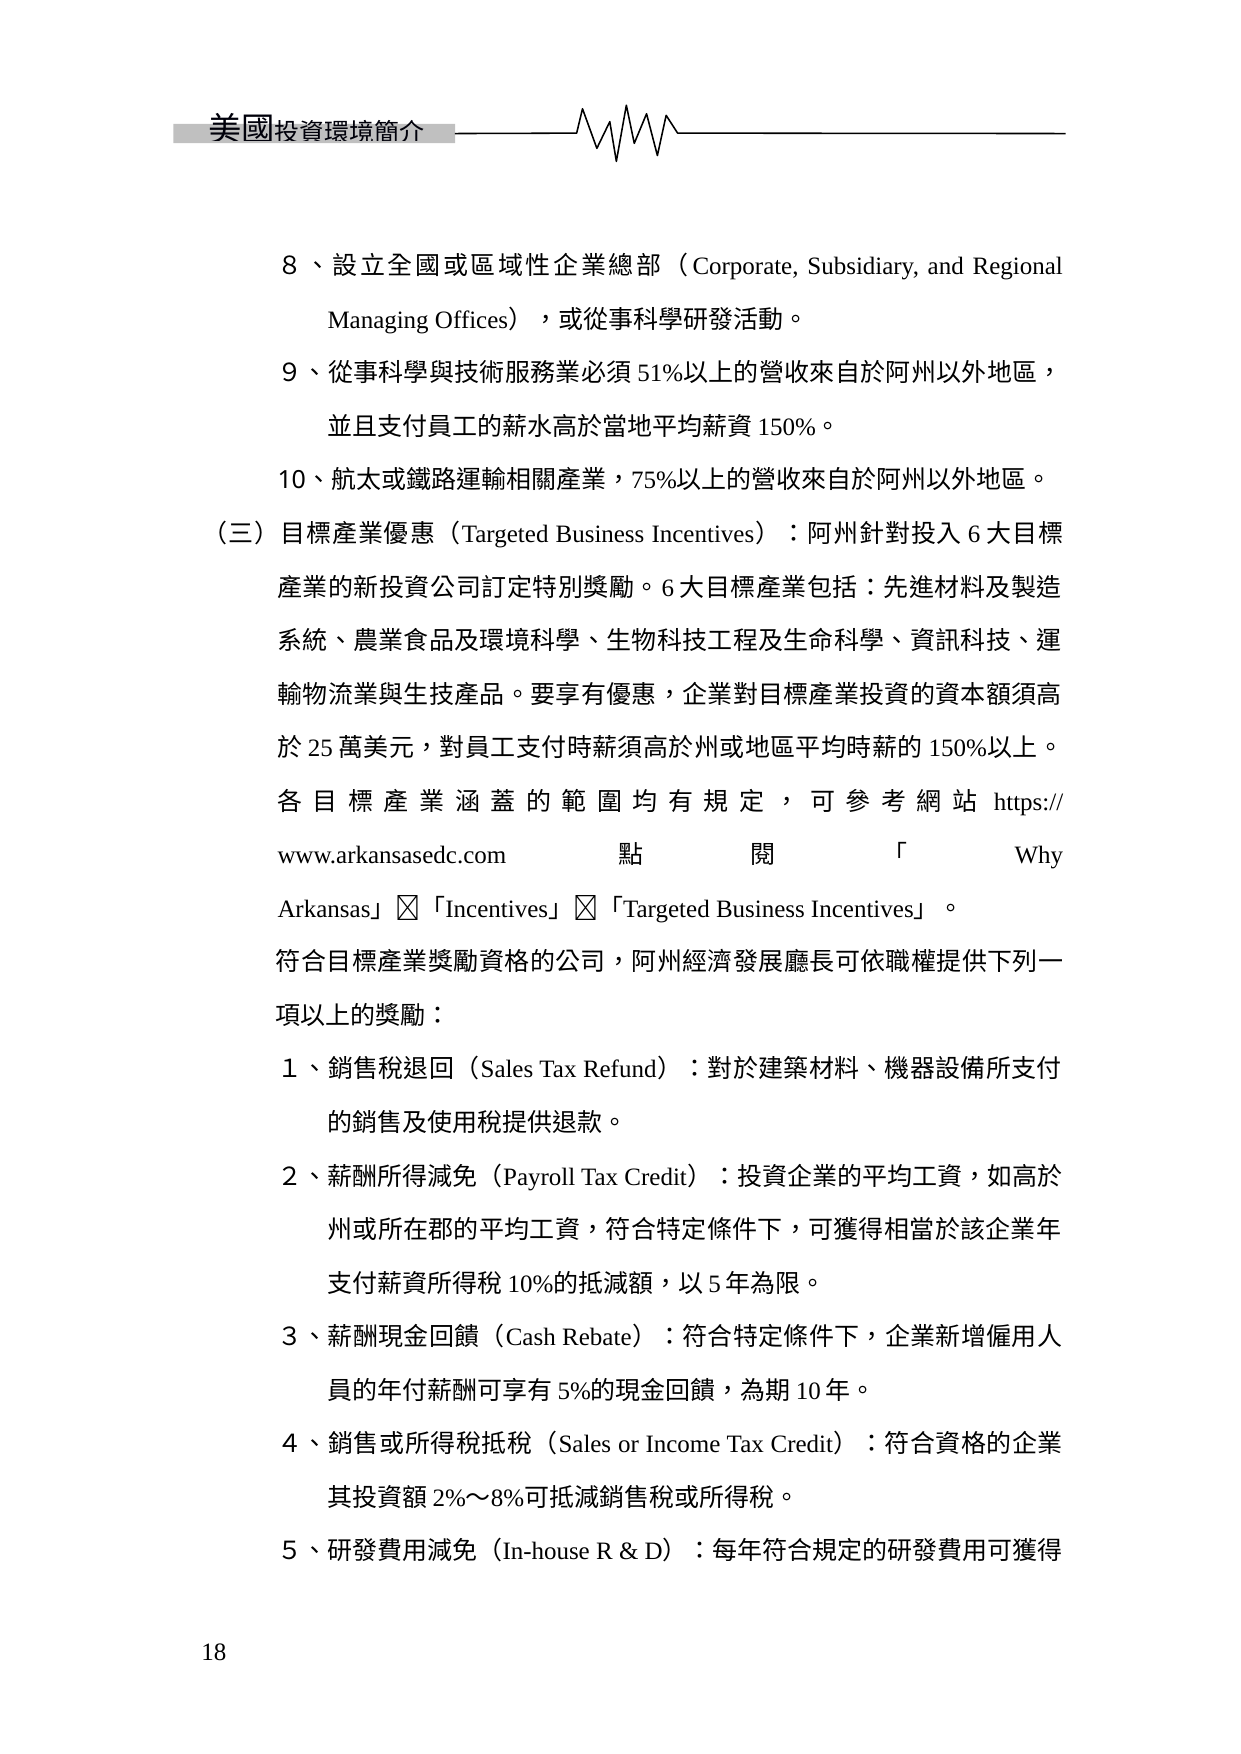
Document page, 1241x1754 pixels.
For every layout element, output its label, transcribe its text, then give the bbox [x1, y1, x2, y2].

text ８、設立全國或區域性企業總部（Corporate, Subsidiary, and Regional Managing Offices），或從事科學研發活動。 [277, 237, 1063, 344]
text 符合目標產業獎勵資格的公司，阿州經濟發展廳長可依職權提供下列一項以上的獎勵： [276, 933, 1063, 1040]
text （三）目標產業優惠（Targeted Business Incentives）：阿州針對投入6大目標產業的新投資公司訂定特別獎勵。6大目標產業包括：先進材料及製造系統、農業食品及環境科學、生物科技工程及生命科學、資訊科技、運輸物流業與生技產品。要享有優惠，企業對目標產業投資的資本額須高於25萬美元，對員工支付時薪須高於州或地區平均時薪的150%以上。各目標產業涵蓋的範圍均有規定，可參考網站https://www.arkansasedc.com點閱「Why Arkansas」「Incentives」「Targeted Business Incentives」。 [202, 505, 1063, 933]
text ３、薪酬現金回饋（Cash Rebate）：符合特定條件下，企業新增僱用人員的年付薪酬可享有5%的現金回饋，為期10年。 [277, 1308, 1063, 1415]
text ４、銷售或所得稅抵稅（Sales or Income Tax Credit）：符合資格的企業其投資額2%～8%可抵減銷售稅或所得稅。 [277, 1415, 1063, 1522]
text ２、薪酬所得減免（Payroll Tax Credit）：投資企業的平均工資，如高於州或所在郡的平均工資，符合特定條件下，可獲得相當於該企業年支付薪資所得稅10%的抵減額，以5年為限。 [277, 1147, 1063, 1308]
text ９、從事科學與技術服務業必須51%以上的營收來自於阿州以外地區，並且支付員工的薪水高於當地平均薪資150%。 [277, 344, 1063, 451]
text １、銷售稅退回（Sales Tax Refund）：對於建築材料、機器設備所支付的銷售及使用稅提供退款。 [277, 1040, 1063, 1147]
text 10、航太或鐵路運輸相關產業，75%以上的營收來自於阿州以外地區。 [277, 451, 1063, 505]
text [277, 1522, 1063, 1576]
